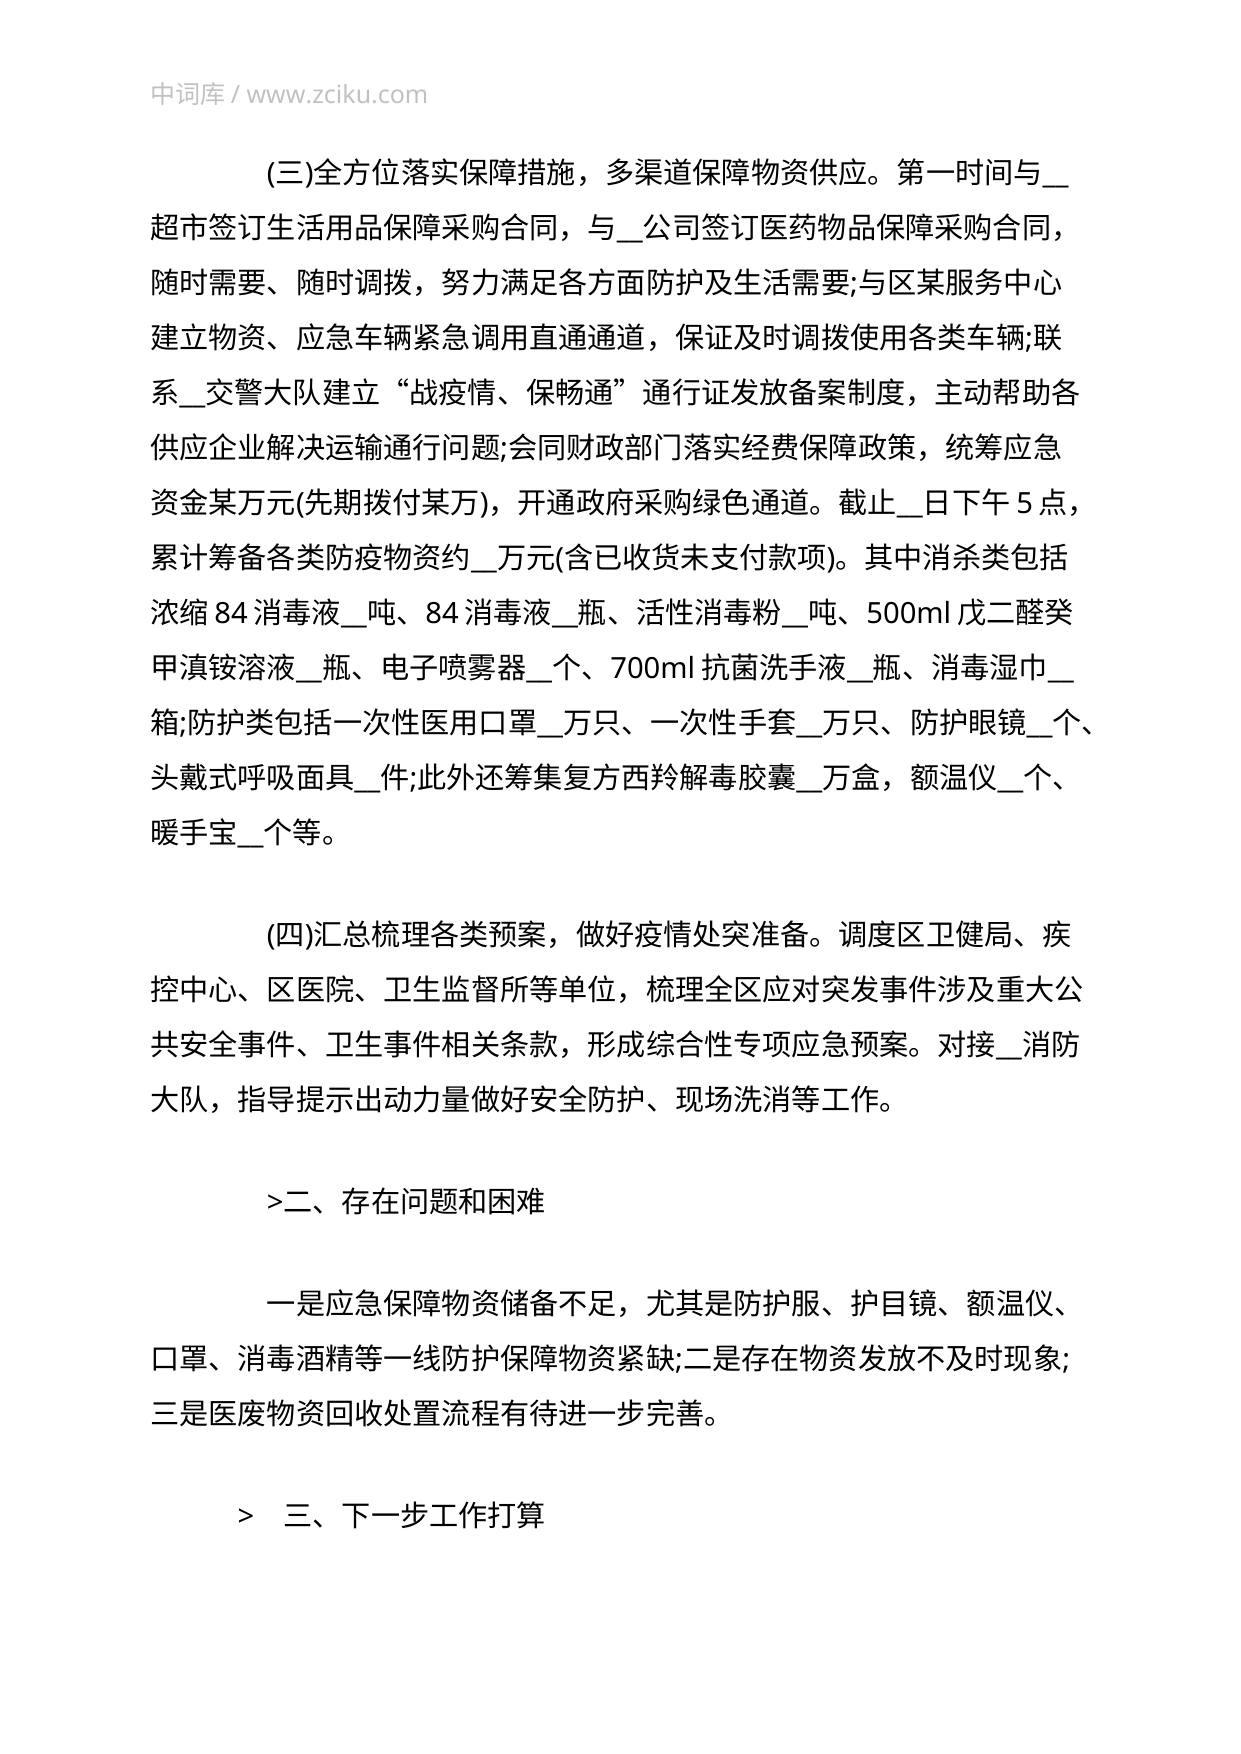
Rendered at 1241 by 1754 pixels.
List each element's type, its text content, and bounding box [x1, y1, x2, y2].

text 一是应急保障物资储备不足，尤其是防护服、护目镜、额温仪、口罩、消毒酒精等一线防护保障物资紧缺;二是存在物资发放不及时现象;三是医废物资回收处置流程有待进一步完善。 [150, 1281, 1090, 1433]
text (三)全方位落实保障措施，多渠道保障物资供应。第一时间与__超市签订生活用品保障采购合同，与__公司签订医药物品保障采购合同，随时需要、随时调拨，努力满足各方面防护及生活需要;与区某服务中心建立物资、应急车辆紧急调用直通通道，保证及时调拨使用各类车辆;联系__交警大队建立“战疫情、保畅通”通行证发放备案制度，主动帮助各供应企业解决运输通行问题;会同财政部门落实经费保障政策，统筹应急资金某万元(先期拨付某万)，开通政府采购绿色通道。截止__日下午5点，累计筹备各类防疫物资约__万元(含已收货未支付款项)。其中消杀类包括浓缩84消毒液__吨、84消毒液__瓶、活性消毒粉__吨、500ml戊二醛癸甲滇铵溶液__瓶、电子喷雾器__个、700ml抗菌洗手液__瓶、消毒湿巾__箱;防护类包括一次性医用口罩__万只、一次性手套__万只、防护眼镜__个、头戴式呼吸面具__件;此外还筹集复方西羚解毒胶囊__万盒，额温仪__个、暖手宝__个等。 [150, 150, 1090, 852]
text (四)汇总梳理各类预案，做好疫情处突准备。调度区卫健局、疾控中心、区医院、卫生监督所等单位，梳理全区应对突发事件涉及重大公共安全事件、卫生事件相关条款，形成综合性专项应急预案。对接__消防大队，指导提示出动力量做好安全防护、现场洗消等工作。 [150, 912, 1090, 1119]
text > 三、下一步工作打算 [150, 1492, 1090, 1535]
text >二、存在问题和困难 [150, 1179, 1090, 1221]
